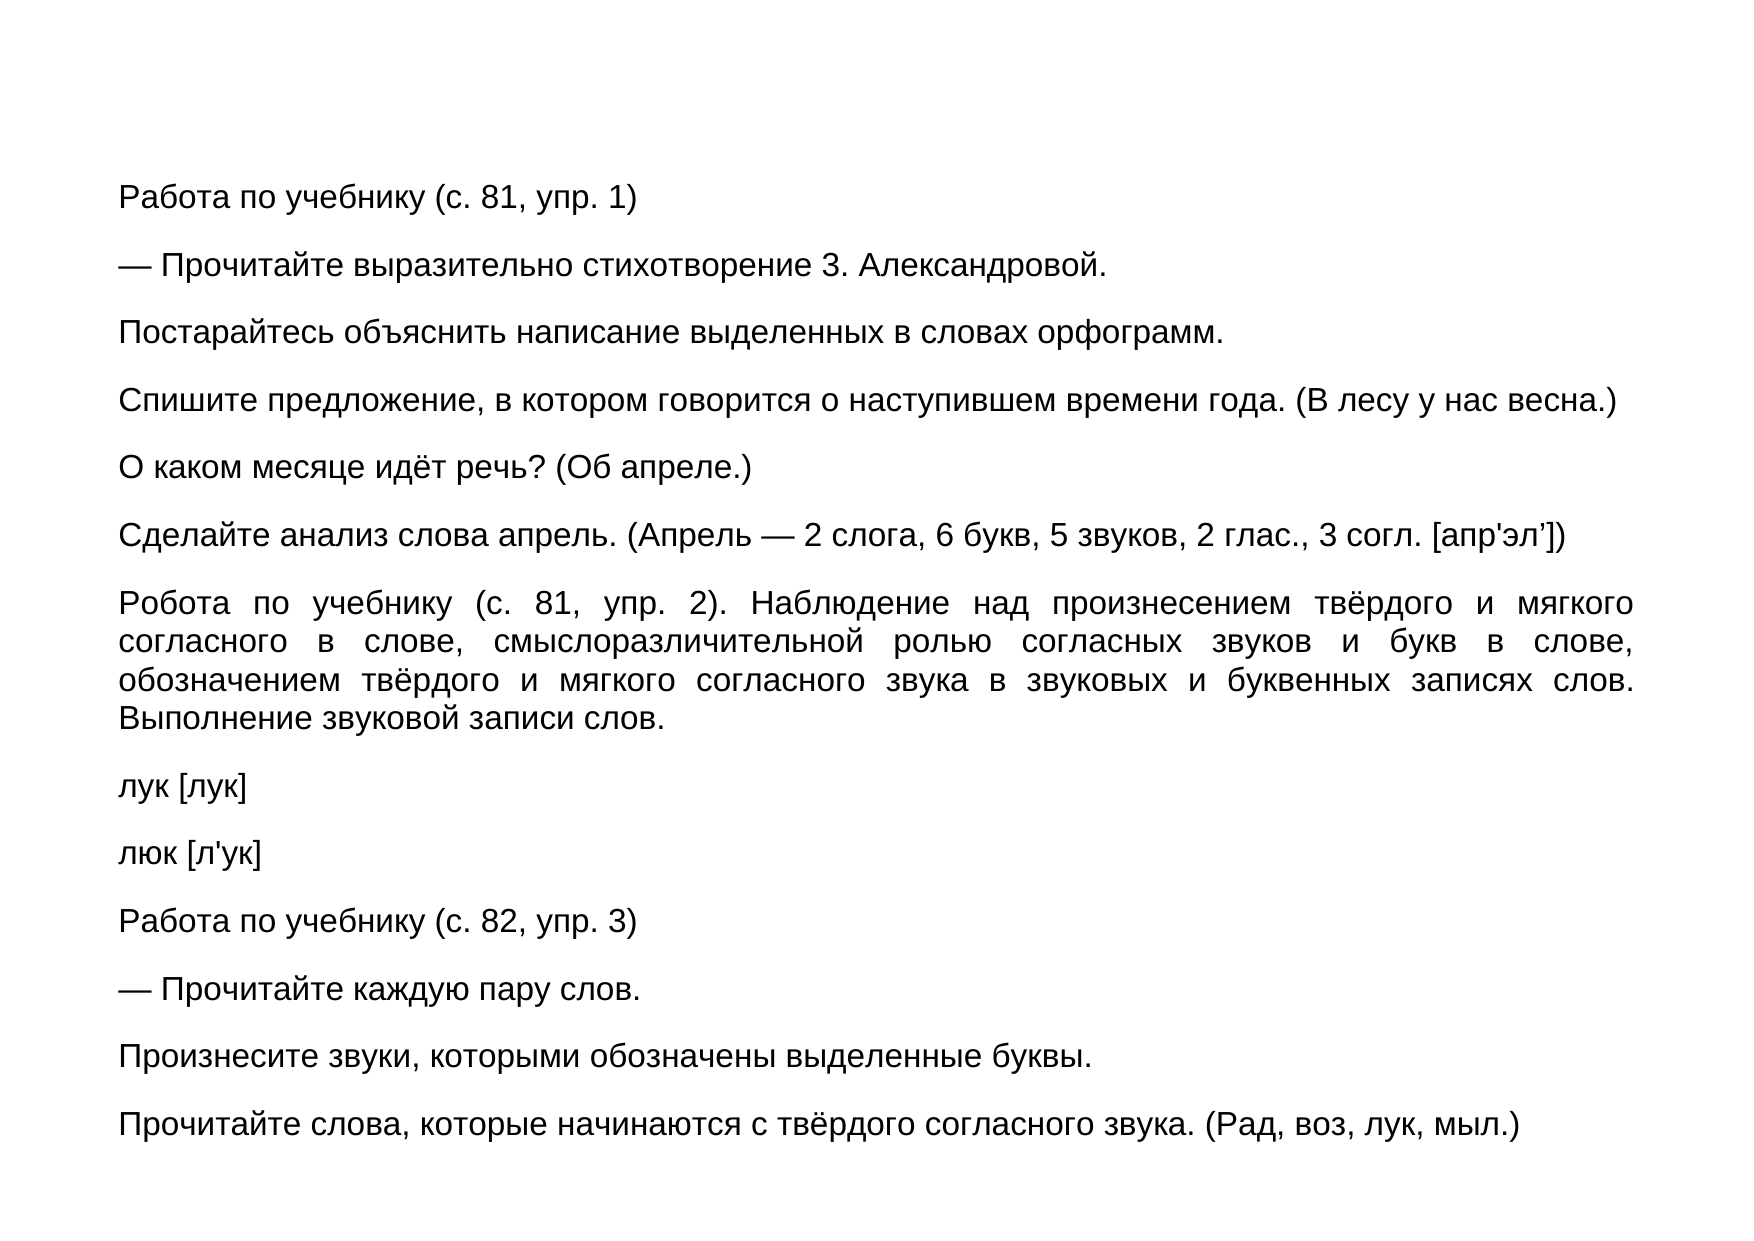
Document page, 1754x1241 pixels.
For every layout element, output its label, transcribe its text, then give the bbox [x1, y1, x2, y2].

text лук [лук] [118, 766, 1636, 804]
text Работа по учебнику (с. 81, упр. 1) [118, 177, 1636, 216]
text Произнесите звуки, которыми обозначены выделенные буквы. [118, 1036, 1636, 1074]
text люк [л'ук] [118, 833, 1636, 872]
text Сделайте анализ слова апрель. (Апрель — 2 слога, 6 букв, 5 звуков, 2 глас., 3 согл. [апр'эл’]) [118, 515, 1636, 554]
text О каком месяце идёт речь? (Об апреле.) [118, 448, 1636, 486]
text Работа по учебнику (с. 82, упр. 3) [118, 901, 1636, 939]
text Прочитайте слова, которые начинаются с твёрдого согласного звука. (Рад, воз, лук, мыл.) [118, 1104, 1636, 1142]
text — Прочитайте каждую пару слов. [118, 968, 1636, 1007]
text — Прочитайте выразительно стихотворение 3. Александровой. [118, 245, 1636, 283]
text Постарайтесь объяснить написание выделенных в словах орфограмм. [118, 312, 1636, 351]
text Робота по учебнику (с. 81, упр. 2). Наблюдение над произнесением твёрдого и мягкого согласного в слове, смыслоразличительной ролью согласных звуков и букв в слове, обозначением твёрдого и мягкого согласного звука в звуковых и буквенных записях слов. Выполнение звуковой записи слов. [118, 583, 1636, 737]
text Спишите предложение, в котором говорится о наступившем времени года. (В лесу у нас весна.) [118, 380, 1636, 418]
